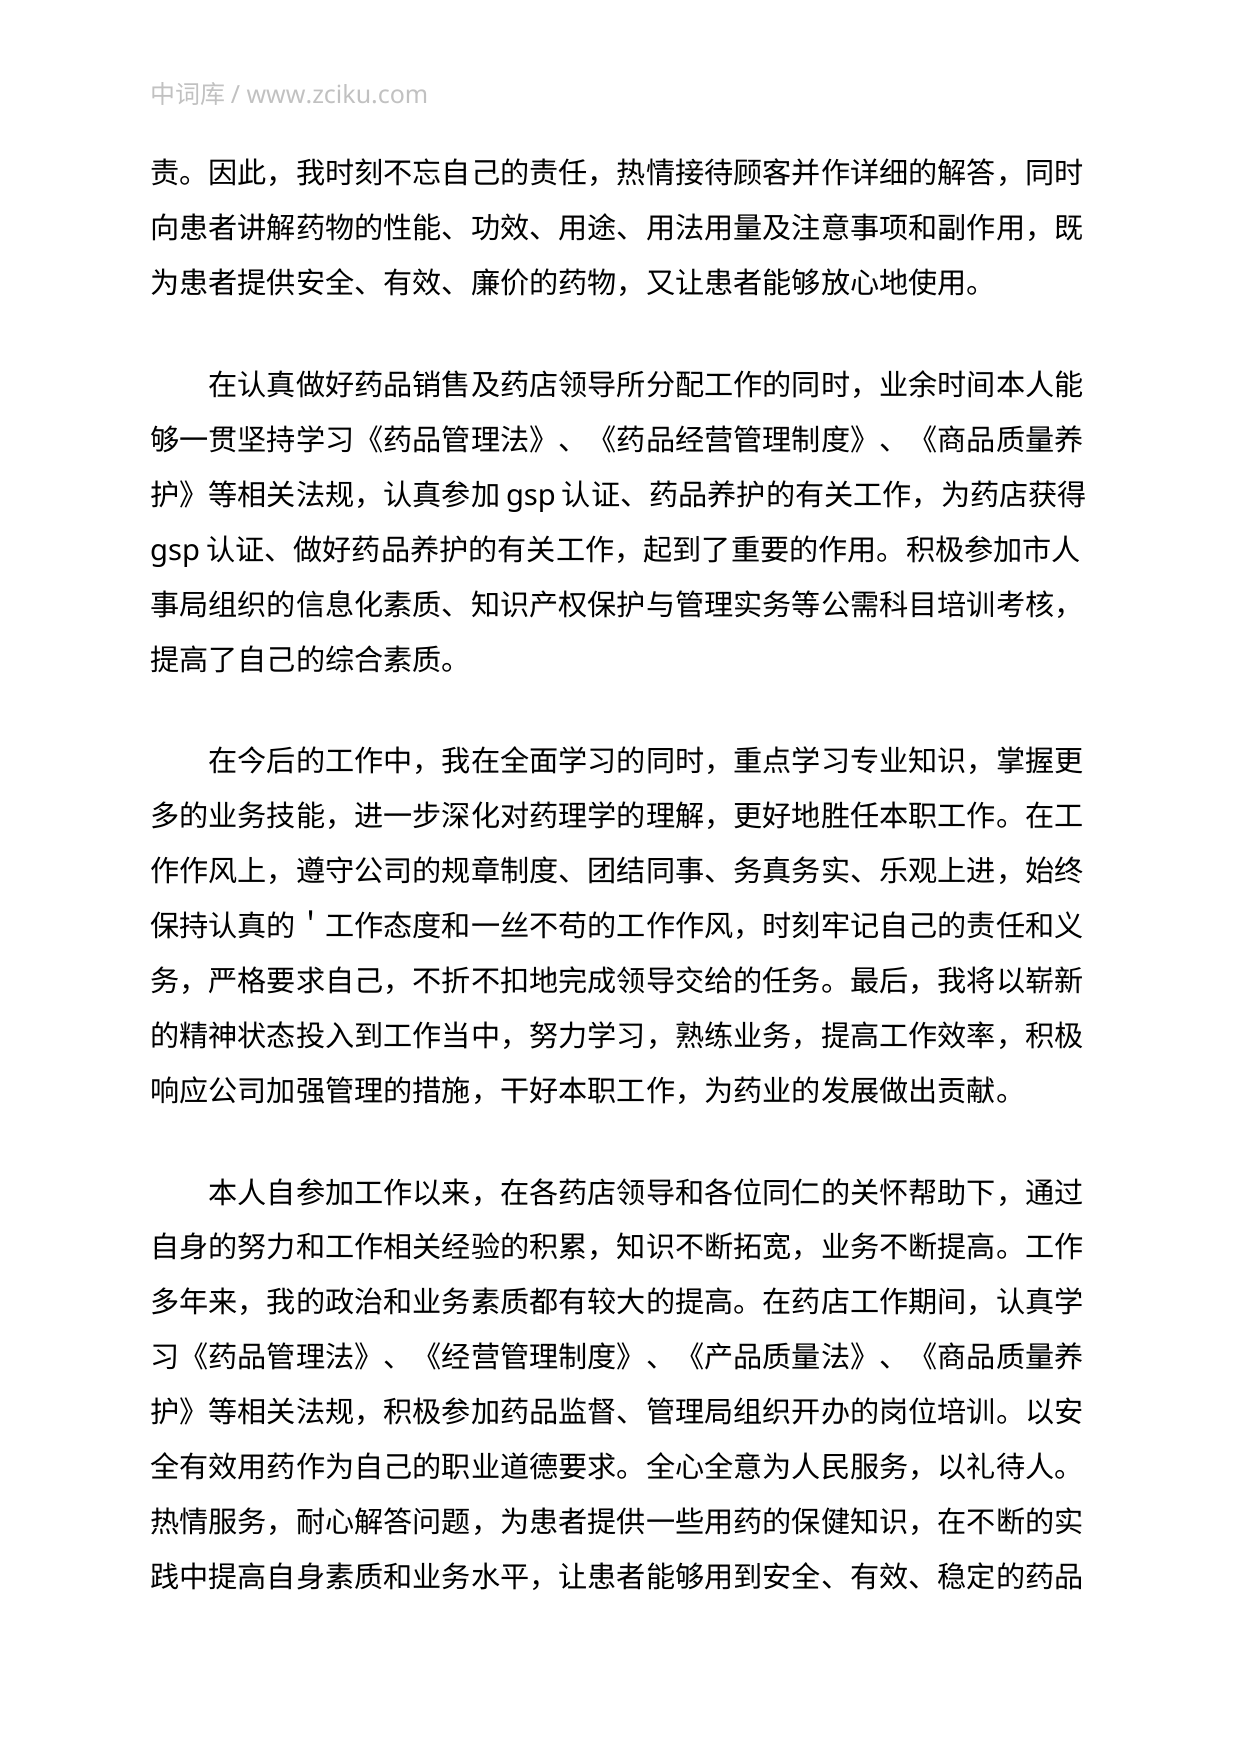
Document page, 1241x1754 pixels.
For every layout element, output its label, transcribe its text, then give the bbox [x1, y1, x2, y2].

text 在认真做好药品销售及药店领导所分配工作的同时，业余时间本人能够一贯坚持学习《药品管理法》、《药品经营管理制度》、《商品质量养护》等相关法规，认真参加gsp认证、药品养护的有关工作，为药店获得gsp认证、做好药品养护的有关工作，起到了重要的作用。积极参加市人事局组织的信息化素质、知识产权保护与管理实务等公需科目培训考核，提高了自己的综合素质。 [150, 362, 1090, 678]
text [150, 150, 1090, 302]
text 在今后的工作中，我在全面学习的同时，重点学习专业知识，掌握更多的业务技能，进一步深化对药理学的理解，更好地胜任本职工作。在工作作风上，遵守公司的规章制度、团结同事、务真务实、乐观上进，始终保持认真的＇工作态度和一丝不苟的工作作风，时刻牢记自己的责任和义务，严格要求自己，不折不扣地完成领导交给的任务。最后，我将以崭新的精神状态投入到工作当中，努力学习，熟练业务，提高工作效率，积极响应公司加强管理的措施，干好本职工作，为药业的发展做出贡献。 [150, 738, 1090, 1110]
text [150, 1169, 1090, 1596]
